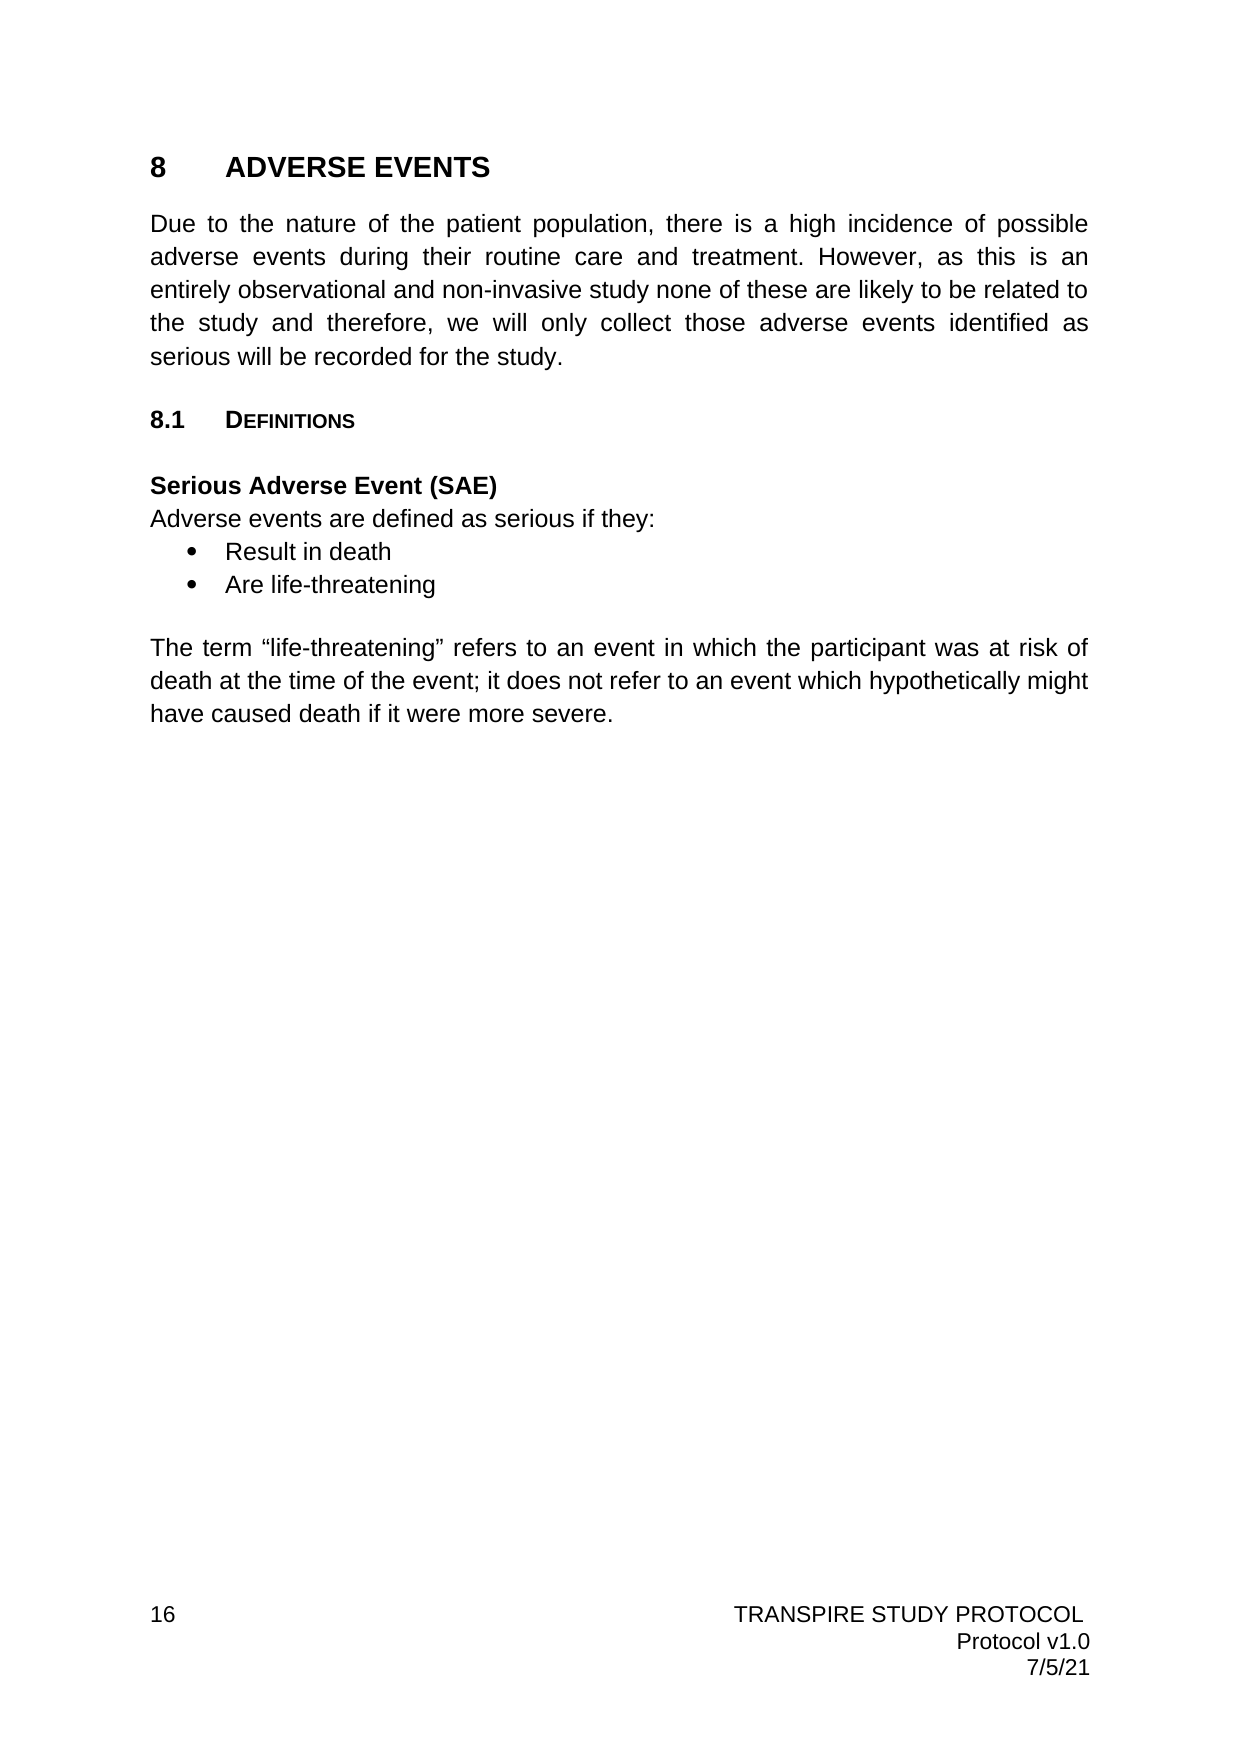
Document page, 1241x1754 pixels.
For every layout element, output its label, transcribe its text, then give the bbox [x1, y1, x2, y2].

text The term “life-threatening” refers to an event in which the participant was at risk of death at the time of the event; it does not refer to an event which hypothetically might have caused death if it were more severe. [150, 633, 1090, 728]
text Due to the nature of the patient population, there is a high incidence of possible adverse events during their routine care and treatment. However, as this is an entirely observational and non-invasive study none of these are likely to be related to the study and therefore, we will only collect those adverse events identified as serious will be recorded for the study. [150, 209, 1090, 370]
text 8 adverse events [150, 150, 1090, 183]
list Result in death [187, 537, 1090, 566]
text Adverse events are defined as serious if they: [150, 504, 1090, 532]
subtitle 8.1 Definitions [150, 405, 1090, 433]
list Are life-threatening [187, 570, 1090, 599]
text Serious Adverse Event (SAE) [150, 471, 1090, 499]
